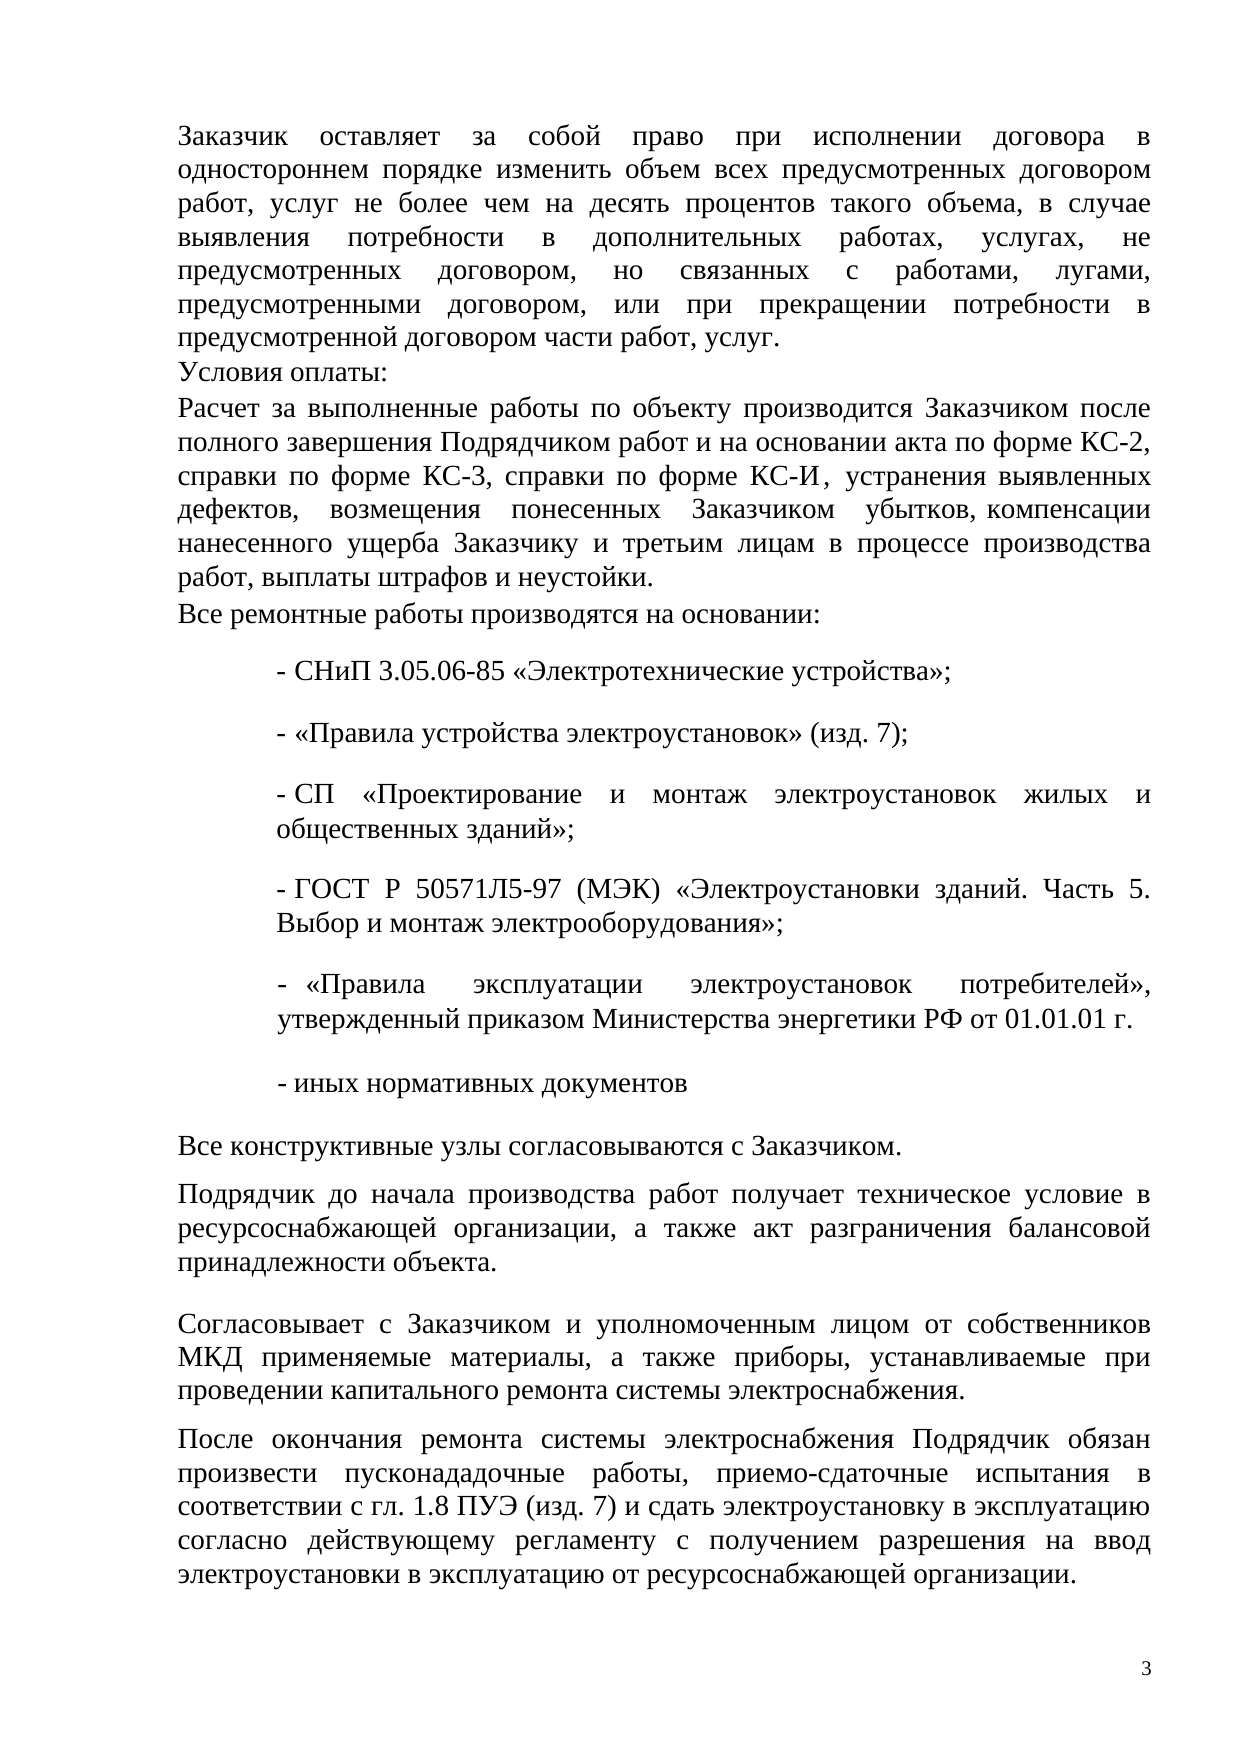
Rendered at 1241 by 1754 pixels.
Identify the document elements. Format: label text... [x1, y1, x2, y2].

text Все конструктивные узлы согласовываются с Заказчиком. [177, 1128, 1152, 1162]
list ГОСТ Р 50571Л5-97 (МЭК) «Электроустановки зданий. Часть 5. Выбор и монтаж электрооборудования»; [276, 872, 1152, 939]
text Условия оплаты: [177, 354, 1152, 387]
text После окончания ремонта системы электроснабжения Подрядчик обязан произвести пусконададочные работы, приемо-сдаточные испытания в соответствии с гл. 1.8 ПУЭ (изд. 7) и сдать электроустановку в эксплуатацию согласно действующему регламенту с получением разрешения на ввод электроустановки в эксплуатацию от ресурсоснабжающей организации. [177, 1421, 1152, 1590]
list «Правила устройства электроустановок» (изд. 7); [276, 693, 1152, 755]
text Все ремонтные работы производятся на основании: [177, 597, 1152, 631]
text Подрядчик до начала производства работ получает техническое условие в ресурсоснабжающей организации, а также акт разграничения балансовой принадлежности объекта. [177, 1177, 1152, 1278]
list СП «Проектирование и монтаж электроустановок жилых и общественных зданий»; [276, 775, 1152, 846]
text Заказчик оставляет за собой право при исполнении договора в одностороннем порядке изменить объем всех предусмотренных договором работ, услуг не более чем на десять процентов такого объема, в случае выявления потребности в дополнительных работах, услугах, не предусмотренных договором, но связанных с работами, лугами, предусмотренными договором, или при прекращении потребности в предусмотренной договором части работ, услуг. [177, 118, 1152, 353]
list СНиП 3.05.06-85 «Электротехнические устройства»; [276, 631, 1152, 693]
list иных нормативных документов [277, 1065, 1152, 1099]
text Согласовывает с Заказчиком и уполномоченным лицом от собственников МКД применяемые материалы, а также приборы, устанавливаемые при проведении капитального ремонта системы электроснабжения. [177, 1307, 1152, 1406]
text Расчет за выполненные работы по объекту производится Заказчиком после полного завершения Подрядчиком работ и на основании акта по форме КС-2, справки по форме КС-3, справки по форме КС-И, устранения выявленных дефектов, возмещения понесенных Заказчиком убытков, компенсации нанесенного ущерба Заказчику и третьим лицам в процессе производства работ, выплаты штрафов и неустойки. [177, 391, 1152, 593]
list «Правила эксплуатации электроустановок потребителей», утвержденный приказом Министерства энергетики РФ от 01.01.01 г. [277, 966, 1152, 1035]
